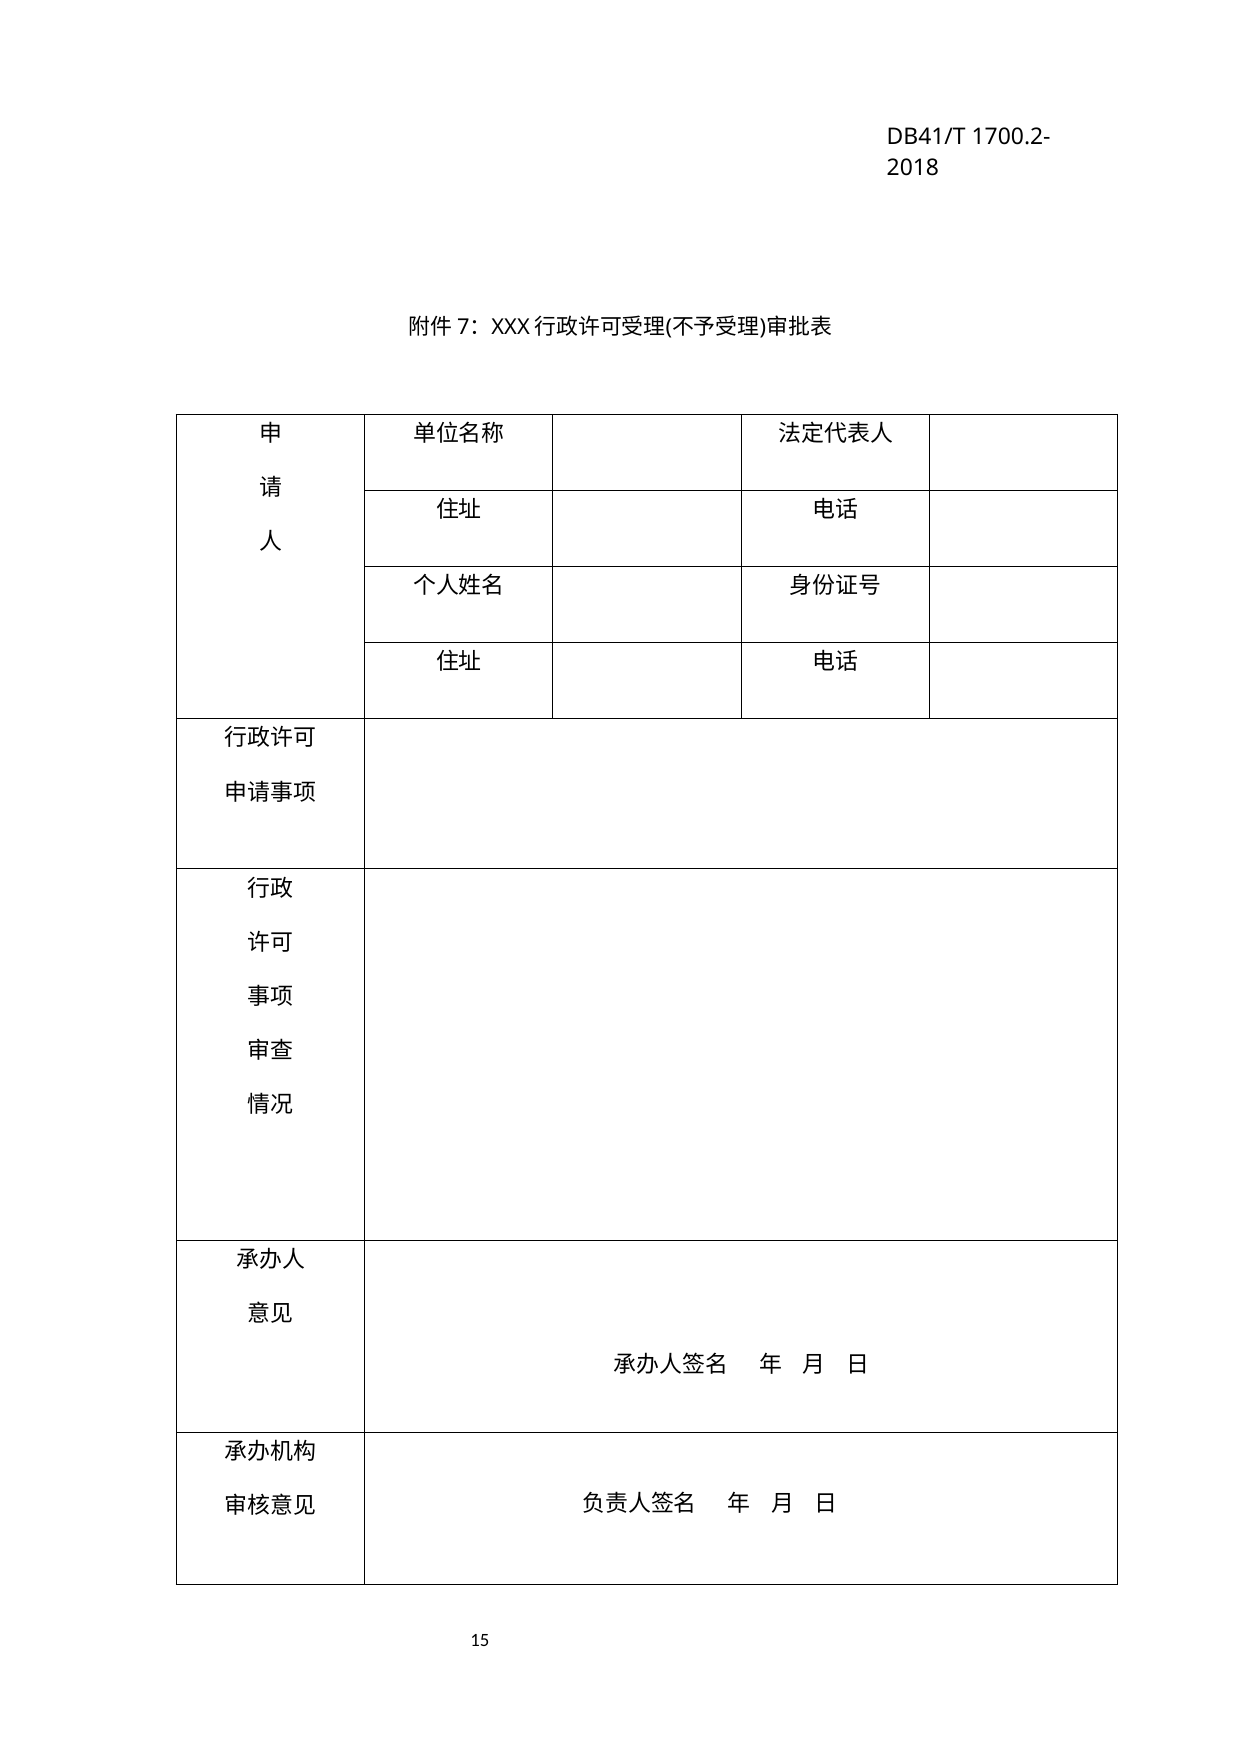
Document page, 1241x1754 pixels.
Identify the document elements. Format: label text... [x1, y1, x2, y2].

table_header [930, 415, 1117, 490]
table_cell [553, 491, 741, 566]
table_cell 行政许可 申请事项 [177, 719, 364, 868]
table_cell 负责人签名 年 月 日 [365, 1433, 1117, 1584]
table_cell 承办人签名 年 月 日 [365, 1241, 1117, 1432]
table_cell [365, 869, 1117, 1240]
table_cell 承办机构 审核意见 [177, 1433, 364, 1584]
table_cell 电话 [742, 643, 929, 718]
table_header 单位名称 [365, 415, 552, 490]
table_cell [365, 719, 1117, 868]
text 附件7：XXX行政许可受理(不予受理)审批表 [187, 309, 1053, 341]
table_cell 行政 许可 事项 审查 情况 [177, 869, 364, 1240]
table_cell 身份证号 [742, 567, 929, 642]
table_header 法定代表人 [742, 415, 929, 490]
table_cell 个人姓名 [365, 567, 552, 642]
table_cell 承办人 意见 [177, 1241, 364, 1432]
table_cell [553, 567, 741, 642]
table_header 申 请 人 [177, 415, 364, 718]
table_cell [930, 643, 1117, 718]
table_cell [930, 491, 1117, 566]
table_cell [930, 567, 1117, 642]
table_header [553, 415, 741, 490]
table_cell 电话 [742, 491, 929, 566]
table_cell 住址 [365, 491, 552, 566]
table_cell 住址 [365, 643, 552, 718]
table_cell [553, 643, 741, 718]
